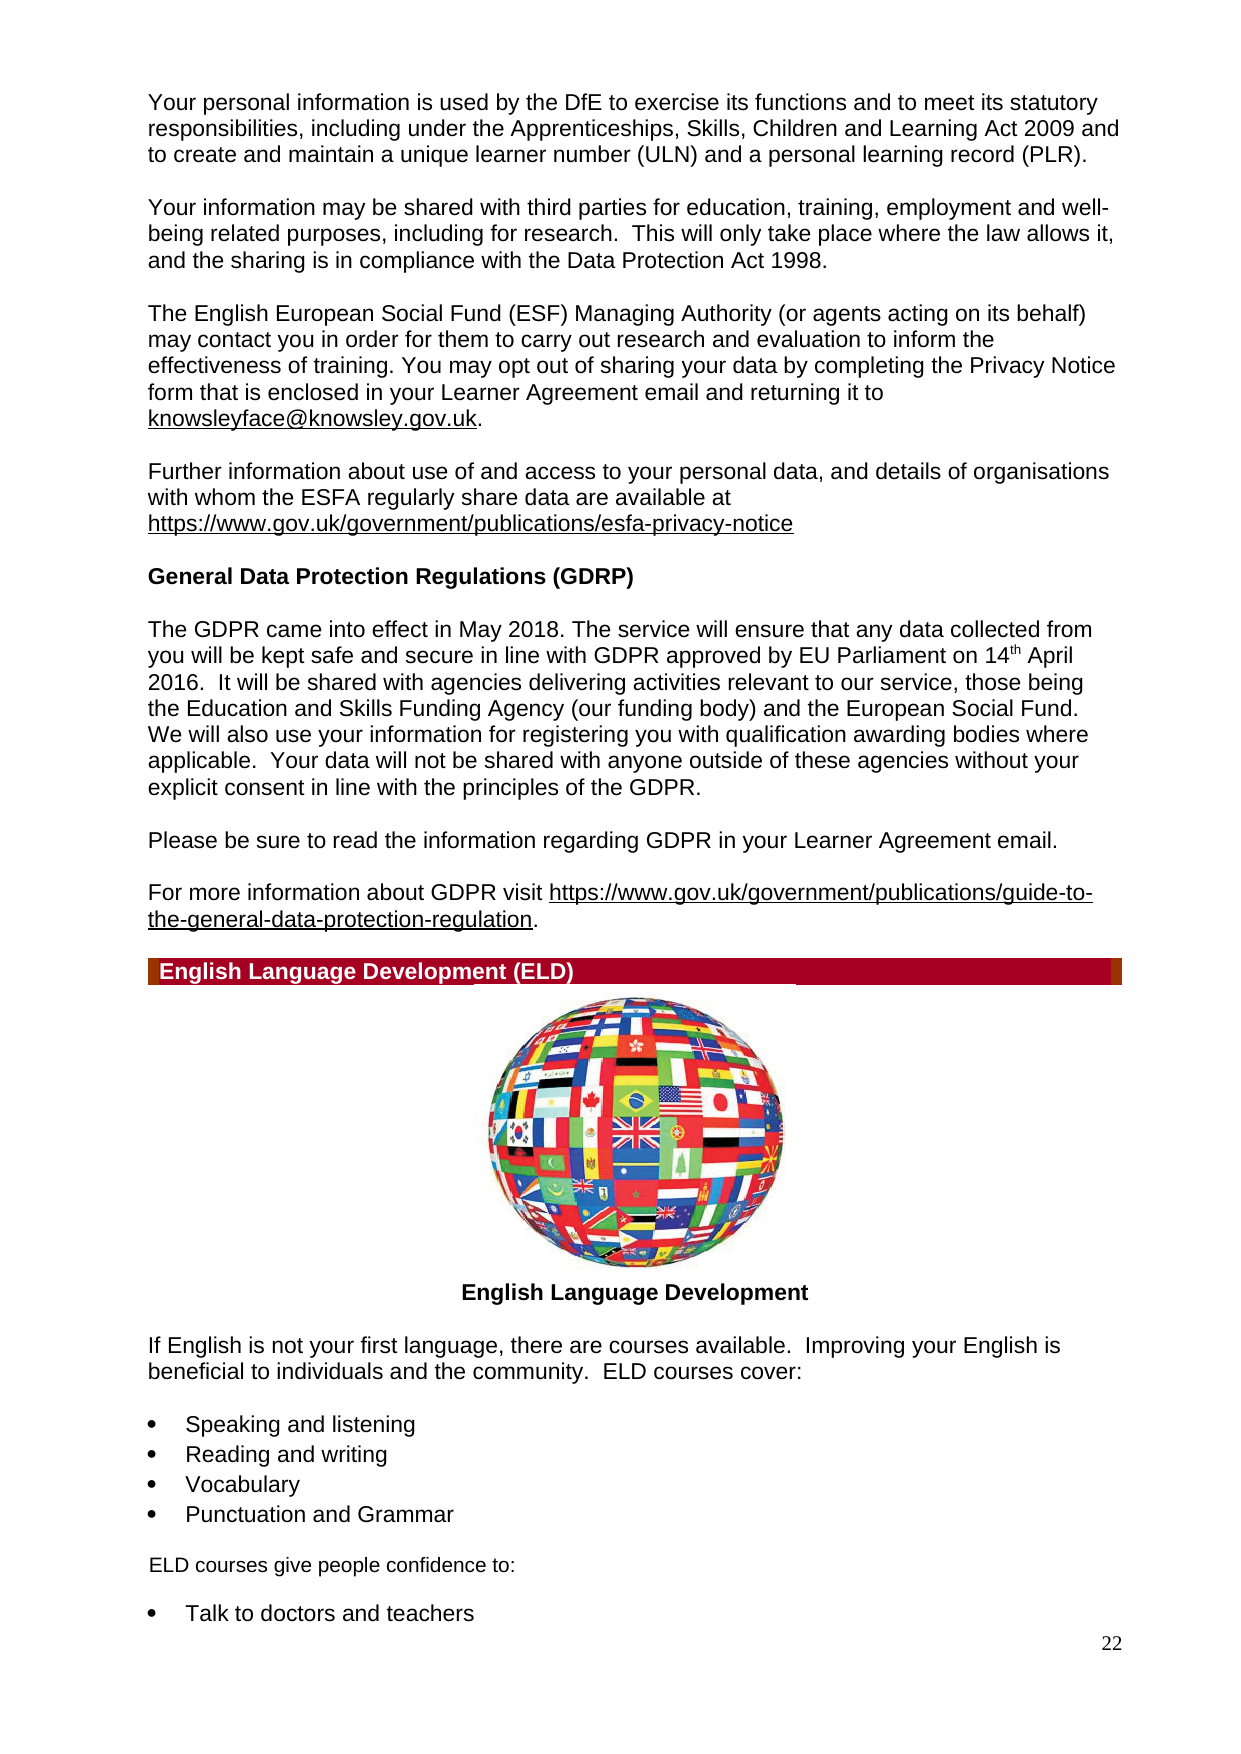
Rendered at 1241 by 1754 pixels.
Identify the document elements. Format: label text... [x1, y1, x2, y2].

list Reading and writing [148, 1441, 1122, 1467]
text Further information about use of and access to your personal data, and details of organisations with whom the ESFA regularly share data are available at https://www.gov.uk/government/publications/esfa-privacy-notice [148, 458, 1122, 537]
text English Language Development [148, 1279, 1122, 1305]
list Speaking and listening [148, 1411, 1122, 1437]
text The English European Social Fund (ESF) Managing Authority (or agents acting on its behalf) may contact you in order for them to carry out research and evaluation to inform the effectiveness of training. You may opt out of sharing your data by completing the Privacy Notice form that is enclosed in your Learner Agreement email and returning it to knowsleyface@knowsley.gov.uk. [148, 299, 1122, 431]
text Your information may be shared with third parties for education, training, employment and well-being related purposes, including for research. This will only take place where the law allows it, and the sharing is in compliance with the Data Protection Act 1998. [148, 194, 1122, 273]
text Please be sure to read the information regarding GDPR in your Learner Agreement email. [148, 827, 1122, 853]
text If English is not your first language, there are courses available. Improving your English is beneficial to individuals and the community. ELD courses cover: [148, 1332, 1122, 1384]
text General Data Protection Regulations (GDRP) [148, 563, 1122, 589]
list Talk to doctors and teachers [148, 1600, 1122, 1627]
text The GDPR came into effect in May 2018. The service will ensure that any data collected from you will be kept safe and secure in line with GDPR approved by EU Parliament on 14th April 2016. It will be shared with agencies delivering activities relevant to our service, those being the Education and Skills Funding Agency (our funding body) and the European Social Fund. We will also use your information for registering you with qualification awarding bodies where applicable. Your data will not be shared with anyone outside of these agencies without your explicit consent in line with the principles of the GDPR. [148, 616, 1122, 800]
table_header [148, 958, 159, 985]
text Your personal information is used by the DfE to exercise its functions and to meet its statutory responsibilities, including under the Apprenticeships, Skills, Children and Learning Act 2009 and to create and maintain a unique learner number (ULN) and a personal learning record (PLR). [148, 89, 1122, 168]
text For more information about GDPR visit https://www.gov.uk/government/publications/guide-to-the-general-data-protection-regulation. [148, 879, 1122, 932]
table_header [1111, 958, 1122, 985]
text ELD courses give people confidence to: [97, 1552, 1122, 1576]
list Punctuation and Grammar [148, 1501, 1122, 1528]
list Vocabulary [148, 1471, 1122, 1498]
